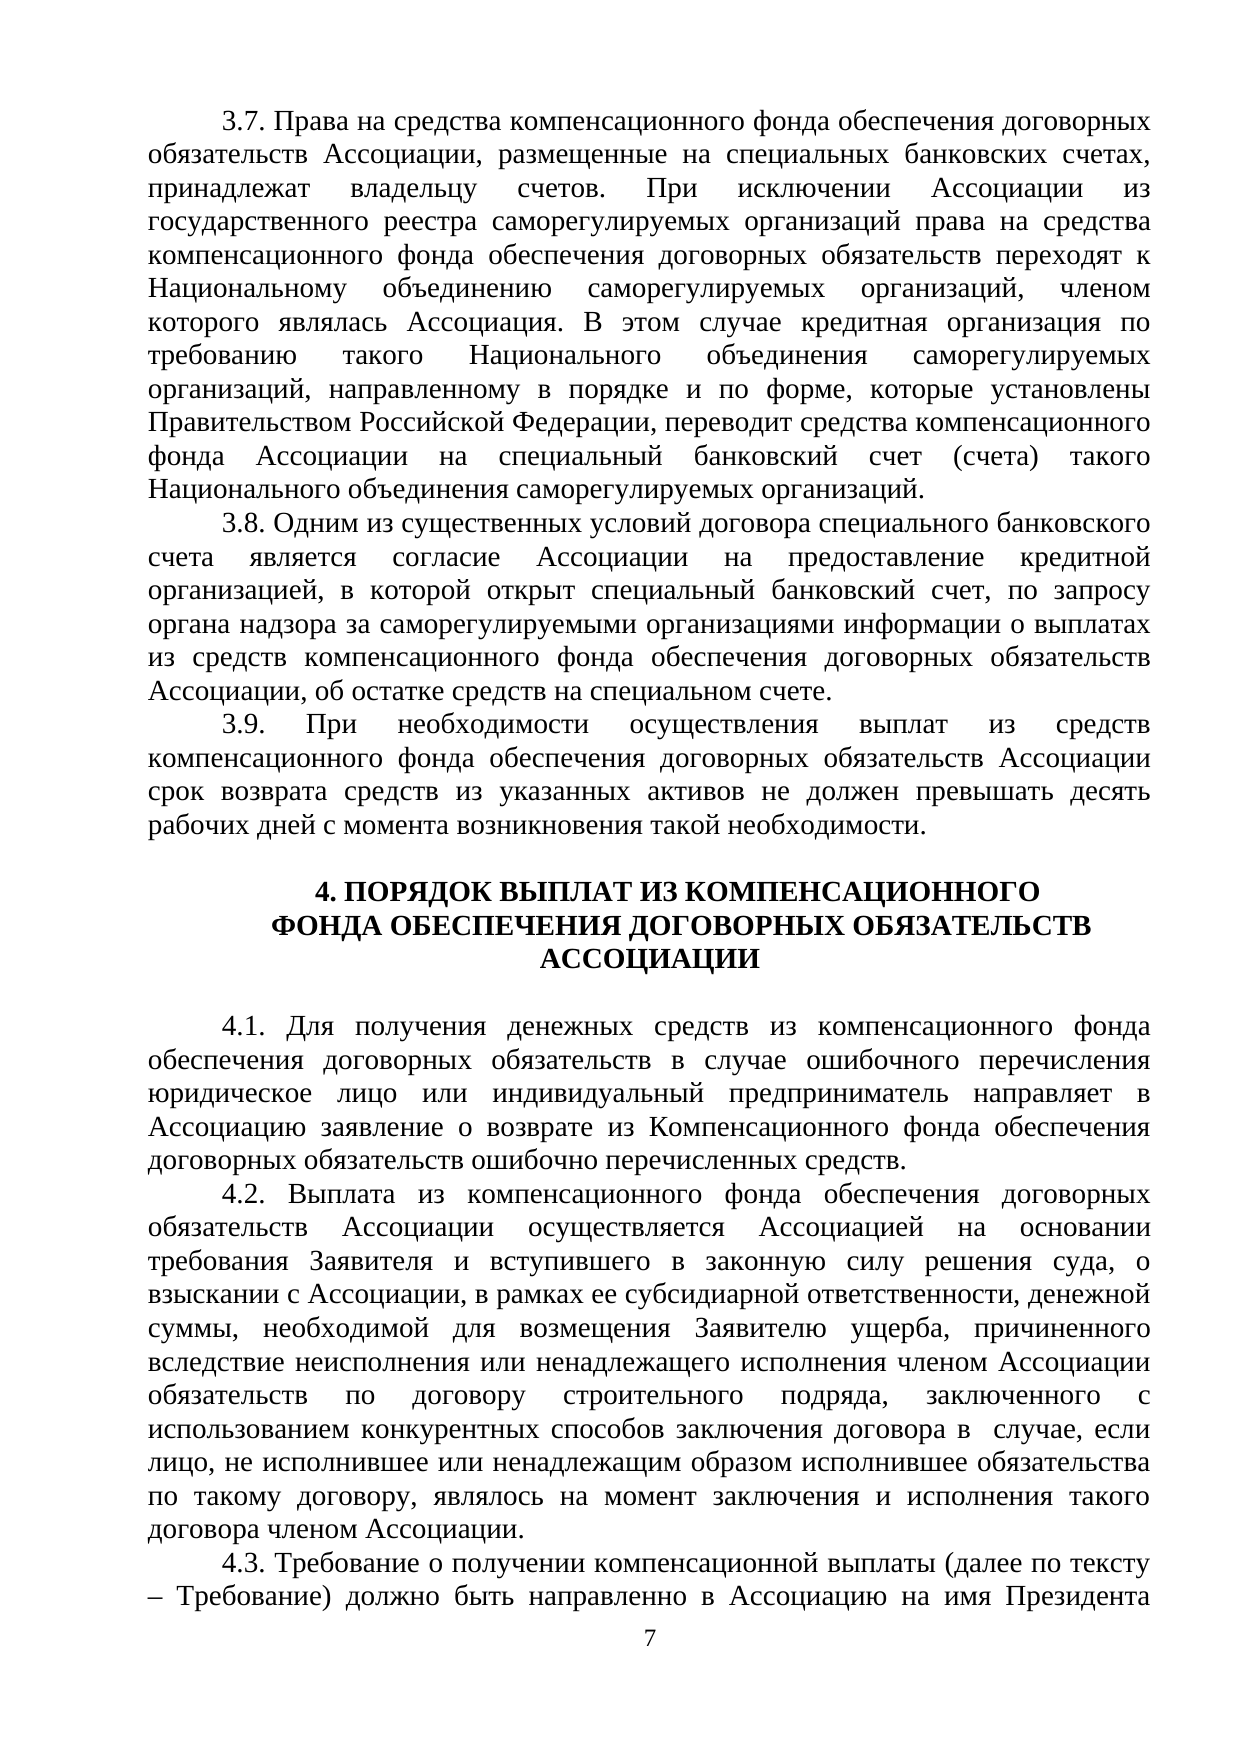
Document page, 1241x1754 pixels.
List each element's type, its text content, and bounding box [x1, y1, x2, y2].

text 3.8. Одним из существенных условий договора специального банковского счета является согласие Ассоциации на предоставление кредитной организацией, в которой открыт специальный банковский счет, по запросу органа надзора за саморегулируемыми организациями информации о выплатах из средств компенсационного фонда обеспечения договорных обязательств Ассоциации, об остатке средств на специальном счете. [148, 505, 1152, 706]
text 3.7. Права на средства компенсационного фонда обеспечения договорных обязательств Ассоциации, размещенные на специальных банковских счетах, принадлежат владельцу счетов. При исключении Ассоциации из государственного реестра саморегулируемых организаций права на средства компенсационного фонда обеспечения договорных обязательств переходят к Национальному объединению саморегулируемых организаций, членом которого являлась Ассоциация. В этом случае кредитная организация по требованию такого Национального объединения саморегулируемых организаций, направленному в порядке и по форме, которые установлены Правительством Российской Федерации, переводит средства компенсационного фонда Ассоциации на специальный банковский счет (счета) такого Национального объединения саморегулируемых организаций. [148, 103, 1152, 505]
text 4.1. Для получения денежных средств из компенсационного фонда обеспечения договорных обязательств в случае ошибочного перечисления юридическое лицо или индивидуальный предприниматель направляет в Ассоциацию заявление о возврате из Компенсационного фонда обеспечения договорных обязательств ошибочно перечисленных средств. [148, 1008, 1152, 1176]
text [148, 1545, 1152, 1612]
text 4.2. Выплата из компенсационного фонда обеспечения договорных обязательств Ассоциации осуществляется Ассоциацией на основании требования Заявителя и вступившего в законную силу решения суда, о взыскании с Ассоциации, в рамках ее субсидиарной ответственности, денежной суммы, необходимой для возмещения Заявителю ущерба, причиненного вследствие неисполнения или ненадлежащего исполнения членом Ассоциации обязательств по договору строительного подряда, заключенного с использованием конкурентных способов заключения договора в случае, если лицо, не исполнившее или ненадлежащим образом исполнившее обязательства по такому договору, являлось на момент заключения и исполнения такого договора членом Ассоциации. [148, 1176, 1152, 1545]
text ФОНДА ОБЕСПЕЧЕНИЯ ДОГОВОРНЫХ ОБЯЗАТЕЛЬСТВ АССОЦИАЦИИ [148, 908, 1152, 975]
text 4. ПОРЯДОК ВЫПЛАТ ИЗ КОМПЕНСАЦИОННОГО [148, 874, 1152, 908]
text 3.9. При необходимости осуществления выплат из средств компенсационного фонда обеспечения договорных обязательств Ассоциации срок возврата средств из указанных активов не должен превышать десять рабочих дней с момента возникновения такой необходимости. [148, 706, 1152, 841]
